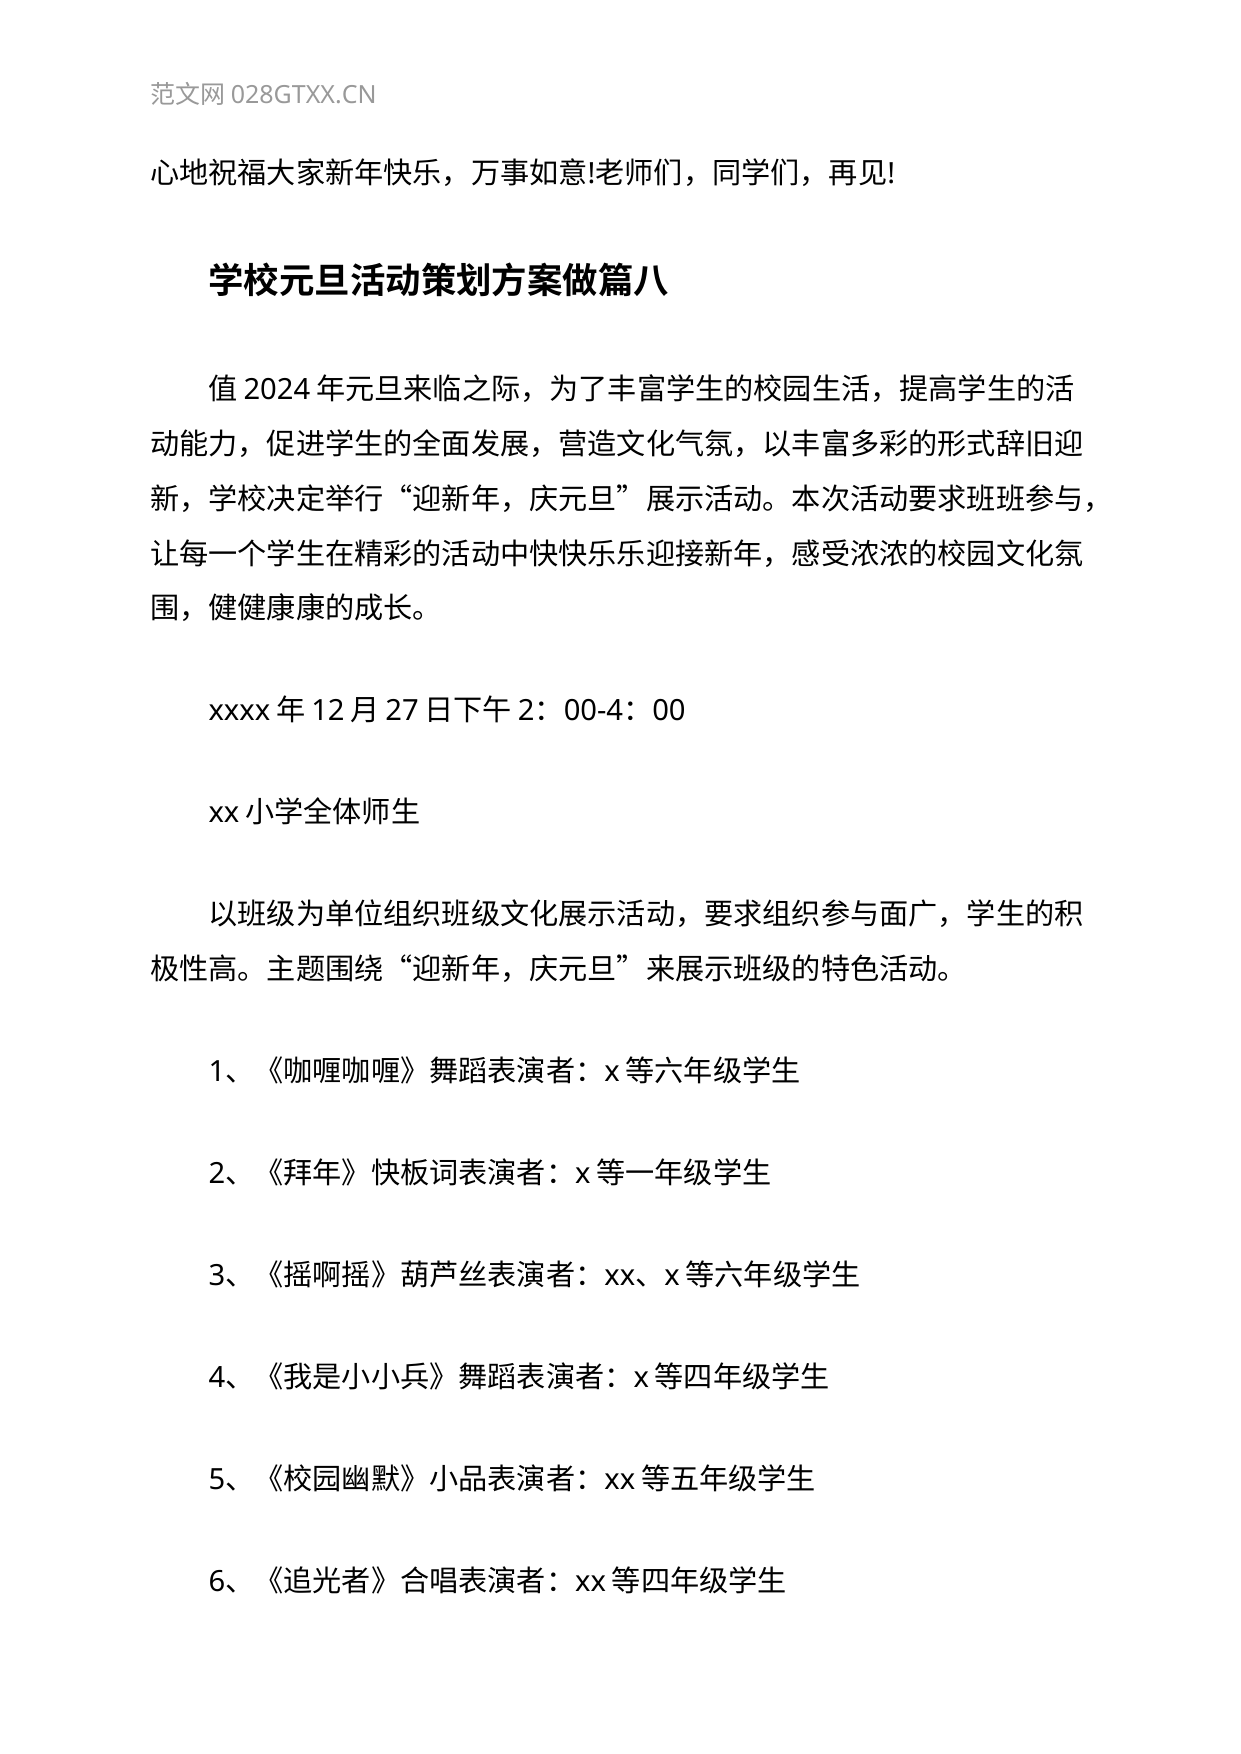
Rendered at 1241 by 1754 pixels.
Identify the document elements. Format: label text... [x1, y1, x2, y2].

text xxxx年12月27日下午2：00-4：00 [150, 687, 1090, 729]
text 3、《摇啊摇》葫芦丝表演者：xx、x等六年级学生 [150, 1251, 1090, 1294]
text 以班级为单位组织班级文化展示活动，要求组织参与面广，学生的积极性高。主题围绕“迎新年，庆元旦”来展示班级的特色活动。 [150, 891, 1090, 988]
text 4、《我是小小兵》舞蹈表演者：x等四年级学生 [150, 1353, 1090, 1396]
text 值2024年元旦来临之际，为了丰富学生的校园生活，提高学生的活动能力，促进学生的全面发展，营造文化气氛，以丰富多彩的形式辞旧迎新，学校决定举行“迎新年，庆元旦”展示活动。本次活动要求班班参与，让每一个学生在精彩的活动中快快乐乐迎接新年，感受浓浓的校园文化氛围，健健康康的成长。 [150, 365, 1090, 627]
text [150, 150, 1090, 192]
text 2、《拜年》快板词表演者：x等一年级学生 [150, 1149, 1090, 1192]
text 1、《咖喱咖喱》舞蹈表演者：x等六年级学生 [150, 1047, 1090, 1090]
text 学校元旦活动策划方案做篇八 [150, 252, 1090, 303]
text 5、《校园幽默》小品表演者：xx等五年级学生 [150, 1455, 1090, 1498]
text xx小学全体师生 [150, 789, 1090, 831]
text 6、《追光者》合唱表演者：xx等四年级学生 [150, 1557, 1090, 1600]
